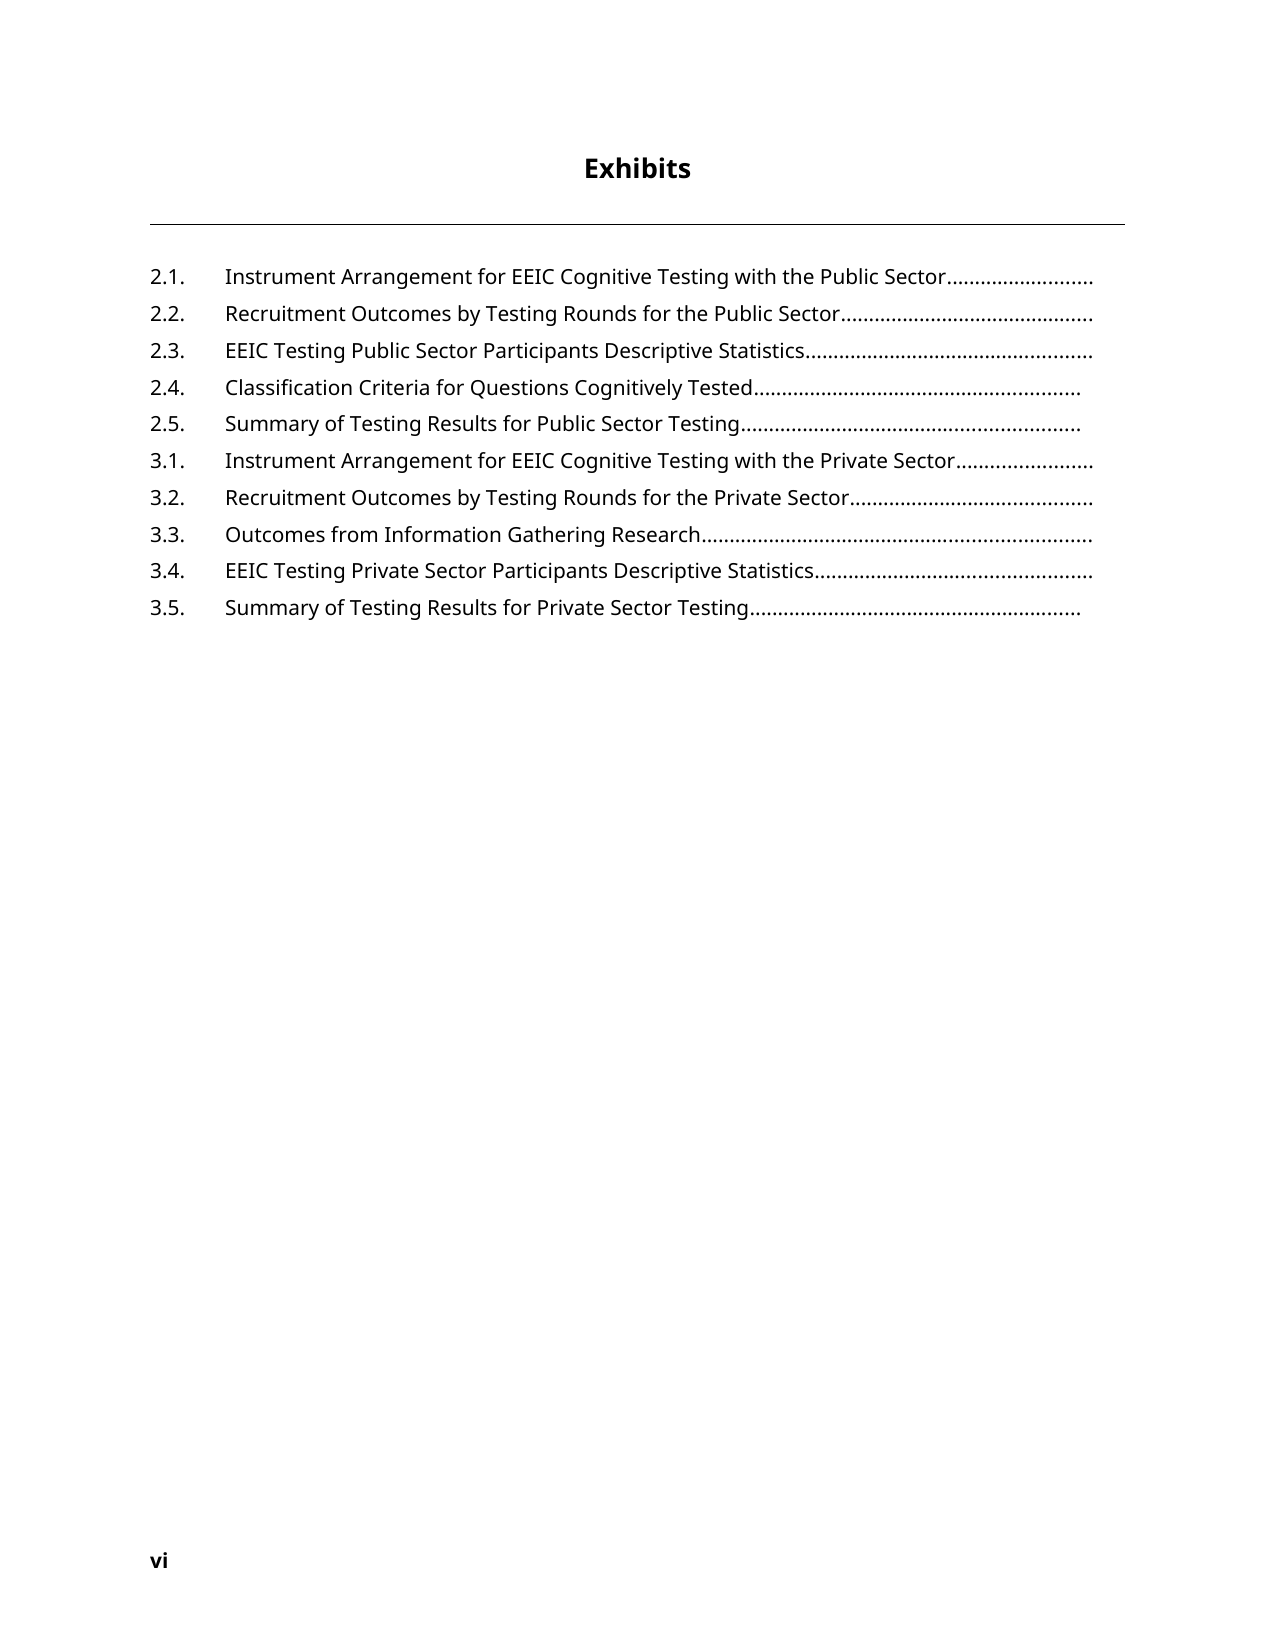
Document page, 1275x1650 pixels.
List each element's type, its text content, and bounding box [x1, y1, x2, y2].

text 3.3. Outcomes from Information Gathering Research 3-7 [150, 520, 1050, 548]
text 2.4. Classification Criteria for Questions Cognitively Tested 2-10 [150, 373, 1050, 401]
text 3.1. Instrument Arrangement for EEIC Cognitive Testing with the Private Sector 3-3 [150, 446, 1050, 475]
text 3.2. Recruitment Outcomes by Testing Rounds for the Private Sector 3-5 [150, 483, 1050, 511]
text 2.3. EEIC Testing Public Sector Participants Descriptive Statistics 2-8 [150, 336, 1050, 364]
text 2.1. Instrument Arrangement for EEIC Cognitive Testing with the Public Sector 2-2 [150, 262, 1050, 291]
text 2.2. Recruitment Outcomes by Testing Rounds for the Public Sector 2-6 [150, 299, 1050, 328]
text 3.5. Summary of Testing Results for Private Sector Testing 3-12 [150, 593, 1050, 622]
text 3.4. EEIC Testing Private Sector Participants Descriptive Statistics 3-9 [150, 557, 1050, 585]
text 2.5. Summary of Testing Results for Public Sector Testing 2-12 [150, 409, 1050, 438]
subtitle Exhibits [150, 150, 1125, 224]
